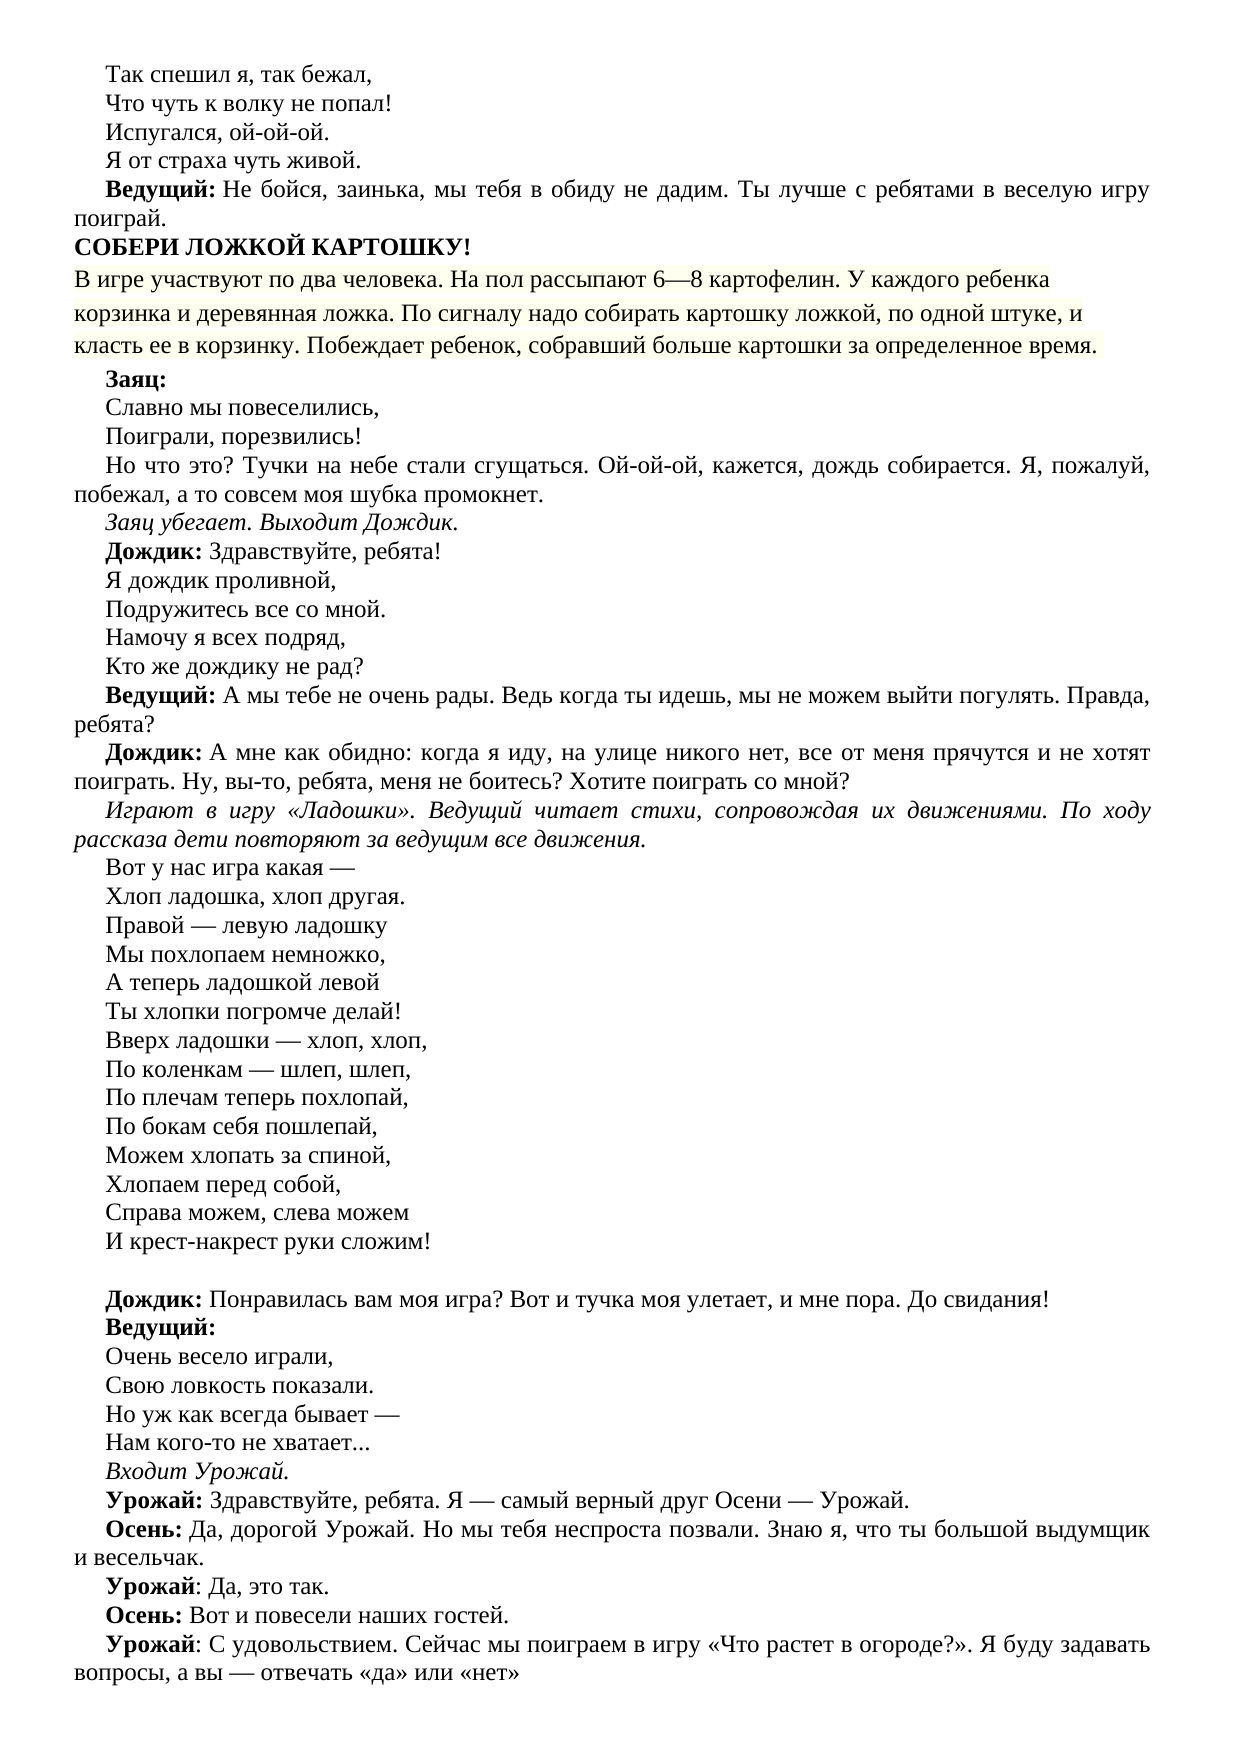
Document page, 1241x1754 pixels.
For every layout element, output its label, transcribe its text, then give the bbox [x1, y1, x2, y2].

text Заяц: [74, 364, 1152, 392]
text Дождик: Здравствуйте, ребята! [74, 536, 1152, 565]
text По бокам себя пошлепай, [74, 1111, 1152, 1140]
text Заяц убегает. Выходит Дождик. [74, 507, 1152, 536]
text Свою ловкость показали. [74, 1370, 1152, 1399]
text И крест-накрест руки сложим! [74, 1226, 1152, 1255]
text Осень: Да, дорогой Урожай. Но мы тебя неспроста позвали. Знаю я, что ты большой выдумщик и весельчак. [74, 1514, 1152, 1571]
text Кто же дождику не рад? [74, 651, 1152, 680]
text Вот у нас игра какая — [74, 852, 1152, 881]
text Ты хлопки погромче делай! [74, 996, 1152, 1025]
text Поиграли, порезвились! [74, 421, 1152, 450]
text Я от страха чуть живой. [74, 145, 1152, 174]
text Подружитесь все со мной. [74, 594, 1152, 622]
text Но уж как всегда бывает — [74, 1399, 1152, 1427]
text Можем хлопать за спиной, [74, 1140, 1152, 1169]
text СОБЕРИ ЛОЖКОЙ КАРТОШКУ! В игре участвуют по два человека. На пол рассыпают 6—8 картофелин. У каждого ребенка корзинка и деревянная ложка. По сигналу надо собирать картошку ложкой, по одной штуке, и класть ее в корзинку. Побеждает ребенок, собравший больше картошки за определенное время. [74, 232, 1152, 359]
text Ведущий: Не бойся, заинька, мы тебя в обиду не дадим. Ты лучше с ребятами в веселую игру поиграй. [74, 174, 1152, 232]
text Урожай: С удовольствием. Сейчас мы поиграем в игру «Что растет в огороде?». Я буду задавать вопросы, а вы — отвечать «да» или «нет» [74, 1629, 1152, 1686]
text Дождик: Понравилась вам моя игра? Вот и тучка моя улетает, и мне пора. До свидания! [74, 1284, 1152, 1312]
text Урожай: Здравствуйте, ребята. Я — самый верный друг Осени — Урожай. [74, 1485, 1152, 1514]
text Ведущий: А мы тебе не очень рады. Ведь когда ты идешь, мы не можем выйти погулять. Правда, ребята? [74, 680, 1152, 737]
text Так спешил я, так бежал, [74, 59, 1152, 88]
text Дождик: А мне как обидно: когда я иду, на улице никого нет, все от меня прячутся и не хотят поиграть. Ну, вы-то, ребята, меня не боитесь? Хотите поиграть со мной? [74, 737, 1152, 795]
text Очень весело играли, [74, 1341, 1152, 1370]
text Нам кого-то не хватает... [74, 1427, 1152, 1456]
text Играют в игру «Ладошки». Ведущий читает стихи, сопровождая их движениями. По ходу рассказа дети повторяют за ведущим все движения. [74, 795, 1152, 852]
text Я дождик проливной, [74, 565, 1152, 594]
text По коленкам — шлеп, шлеп, [74, 1054, 1152, 1082]
text Хлоп ладошка, хлоп другая. [74, 881, 1152, 910]
text Испугался, ой-ой-ой. [74, 117, 1152, 145]
text Правой — левую ладошку [74, 910, 1152, 939]
text А теперь ладошкой левой [74, 967, 1152, 996]
text Хлопаем перед собой, [74, 1169, 1152, 1197]
text Мы похлопаем немножко, [74, 939, 1152, 967]
text Справа можем, слева можем [74, 1197, 1152, 1226]
text Что чуть к волку не попал! [74, 88, 1152, 117]
text Осень: Вот и повесели наших гостей. [74, 1600, 1152, 1629]
text Урожай: Да, это так. [74, 1571, 1152, 1600]
text Вверх ладошки — хлоп, хлоп, [74, 1025, 1152, 1054]
text Ведущий: [74, 1312, 1152, 1341]
text Входит Урожай. [74, 1456, 1152, 1485]
text По плечам теперь похлопай, [74, 1082, 1152, 1111]
text Но что это? Тучки на небе стали сгущаться. Ой-ой-ой, кажется, дождь собирается. Я, пожалуй, побежал, а то совсем моя шубка промокнет. [74, 450, 1152, 507]
text Славно мы повеселились, [74, 392, 1152, 421]
text Намочу я всех подряд, [74, 622, 1152, 651]
